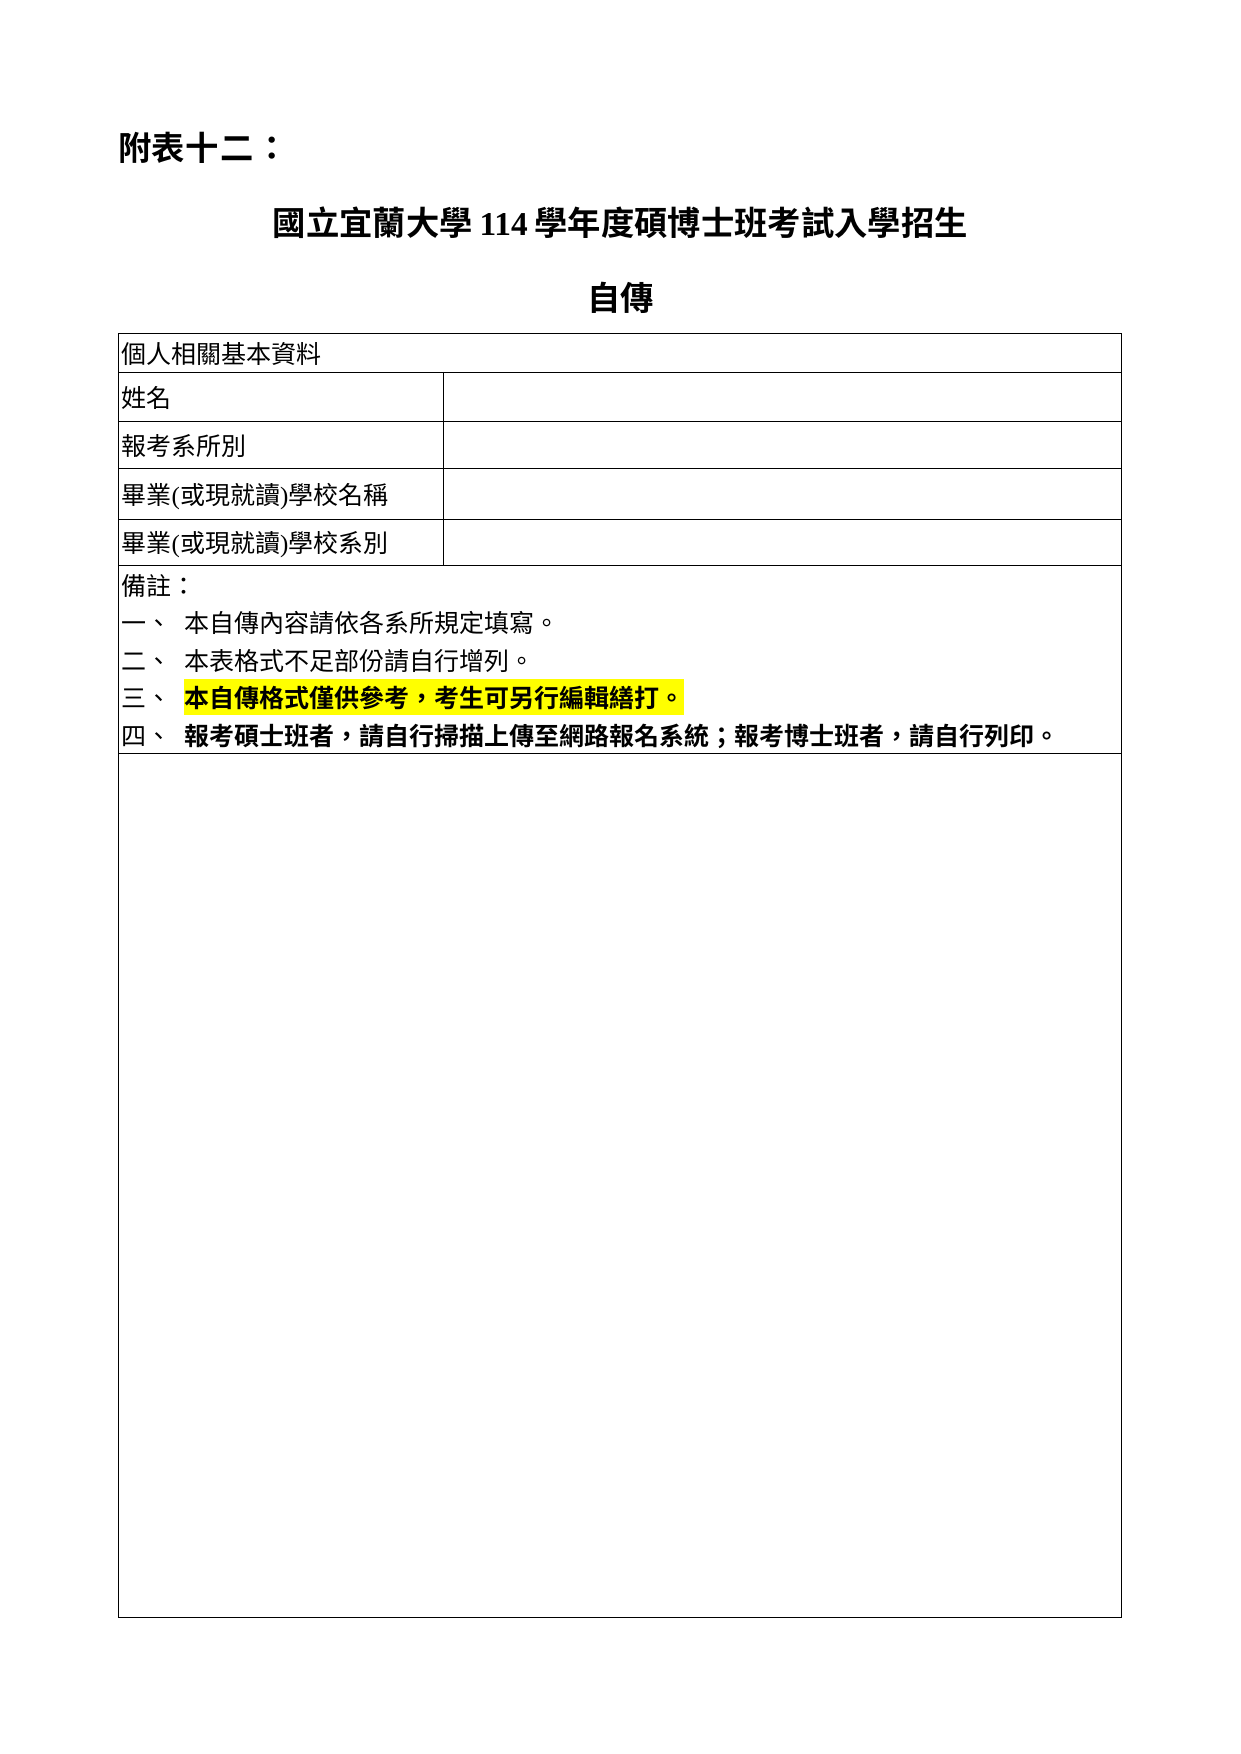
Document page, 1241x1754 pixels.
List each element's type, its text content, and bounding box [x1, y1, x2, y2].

table_cell 畢業(或現就讀)學校名稱 [119, 469, 443, 519]
table_cell 姓名 [119, 373, 443, 421]
table_cell [119, 754, 1121, 1617]
text 國立宜蘭大學114學年度碩博士班考試入學招生 [118, 183, 1122, 258]
text 附表十二： [118, 108, 1122, 183]
table_cell [444, 422, 1121, 468]
table_cell [444, 520, 1121, 564]
table_cell [444, 469, 1121, 519]
table_cell 備註： 本自傳內容請依各系所規定填寫。 本表格式不足部份請自行增列。 本自傳格式僅供參考，考生可另行編輯繕打。 報考碩士班者，請自行掃描上傳至網路報名系統；報考博士班者，請自行列印。 [119, 566, 1121, 753]
text 自傳 [118, 258, 1122, 333]
table_cell 報考系所別 [119, 422, 443, 468]
table_cell 畢業(或現就讀)學校系別 [119, 520, 443, 564]
table_cell [444, 373, 1121, 421]
table_header 個人相關基本資料 [119, 334, 1121, 372]
